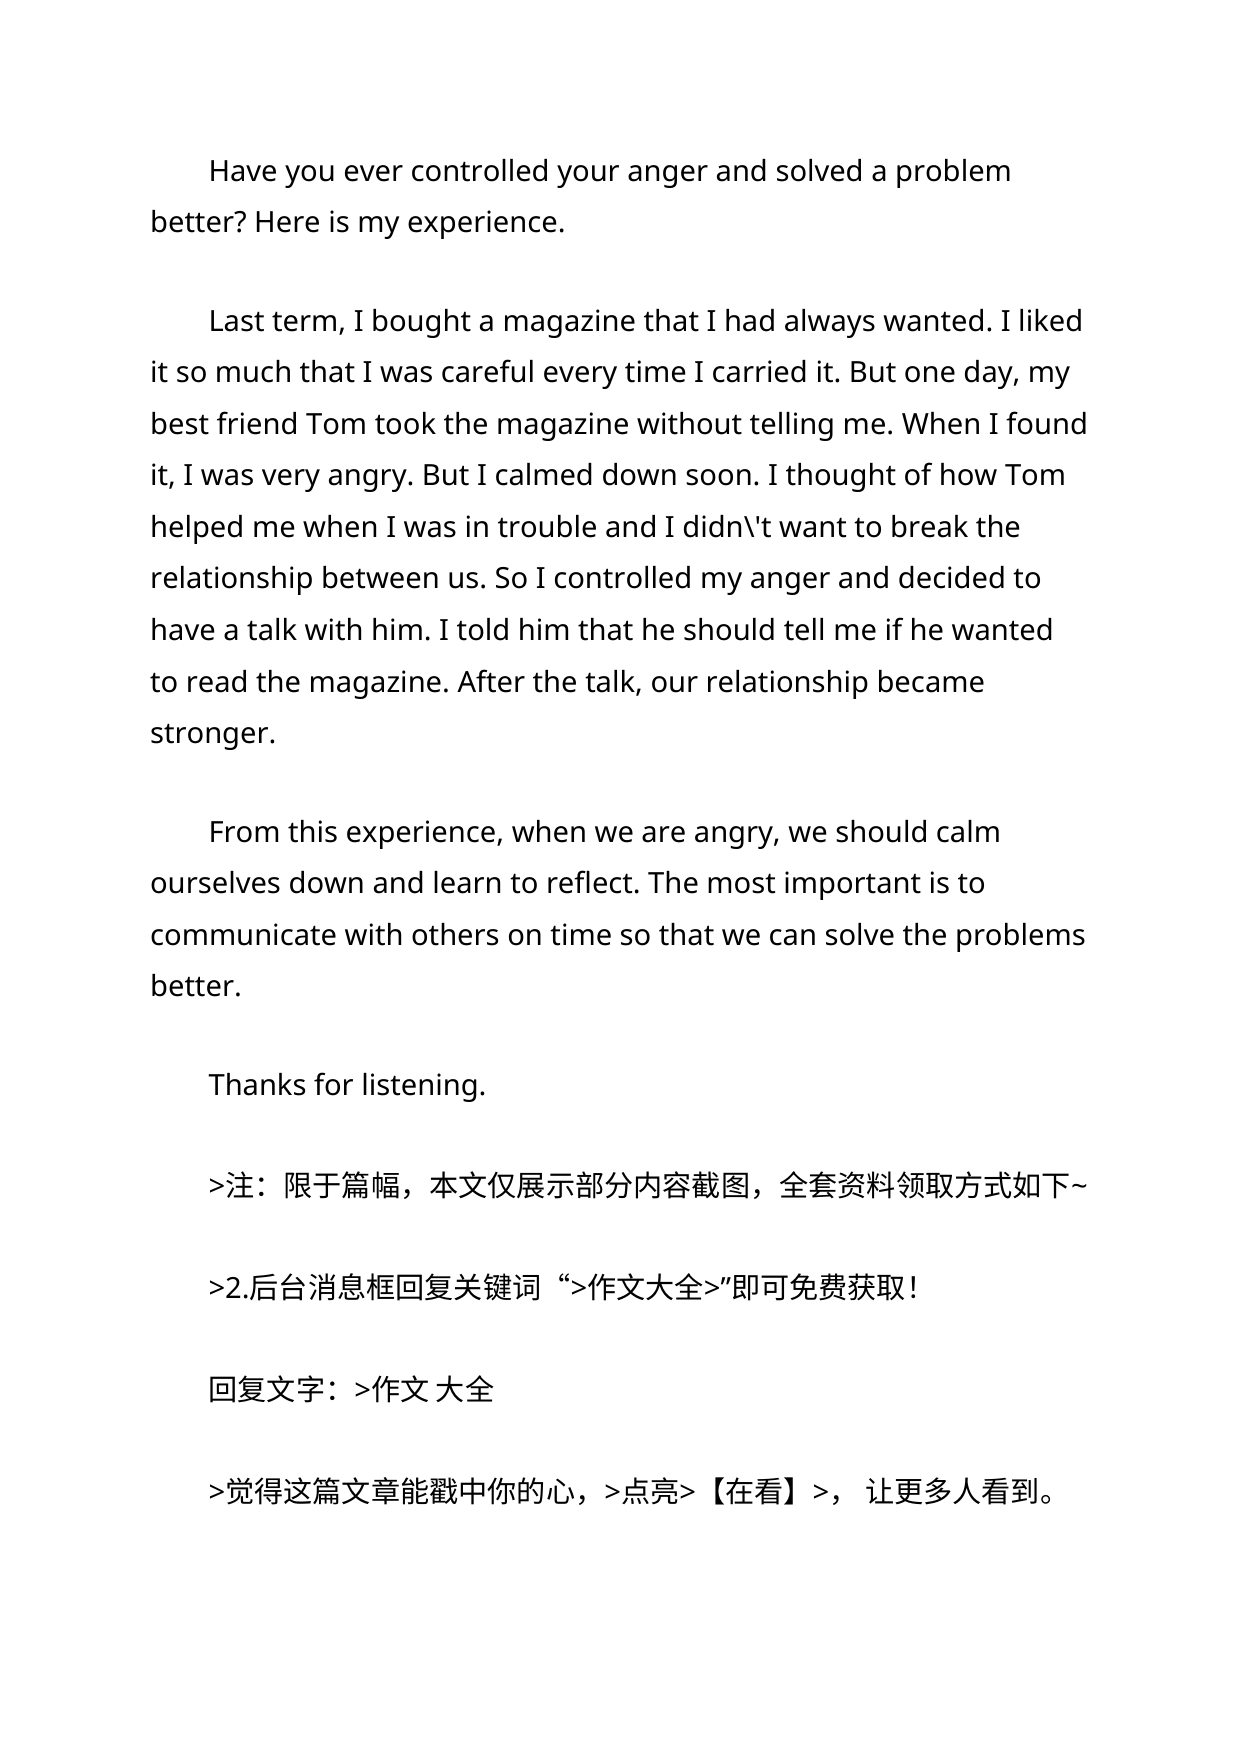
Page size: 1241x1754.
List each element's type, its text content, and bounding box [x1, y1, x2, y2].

text 回复文字：>作文 大全 [150, 1366, 1090, 1409]
text >觉得这篇文章能戳中你的心，>点亮>【在看】>， 让更多人看到。 [150, 1468, 1090, 1511]
text Have you ever controlled your anger and solved a problem better? Here is my experience. [150, 150, 1090, 241]
text >2.后台消息框回复关键词“>作文大全>”即可免费获取！ [150, 1264, 1090, 1307]
text >注：限于篇幅，本文仅展示部分内容截图，全套资料领取方式如下~ [150, 1162, 1090, 1205]
text From this experience, when we are angry, we should calm ourselves down and learn to reflect. The most important is to communicate with others on time so that we can solve the problems better. [150, 811, 1090, 1005]
text Thanks for listening. [150, 1064, 1090, 1104]
text Last term, I bought a magazine that I had always wanted. I liked it so much that I was careful every time I carried it. But one day, my best friend Tom took the magazine without telling me. When I found it, I was very angry. But I calmed down soon. I thought of how Tom helped me when I was in trouble and I didn\'t want to break the relationship between us. So I controlled my anger and decided to have a talk with him. I told him that he should tell me if he wanted to read the magazine. After the talk, our relationship became stronger. [150, 300, 1090, 752]
